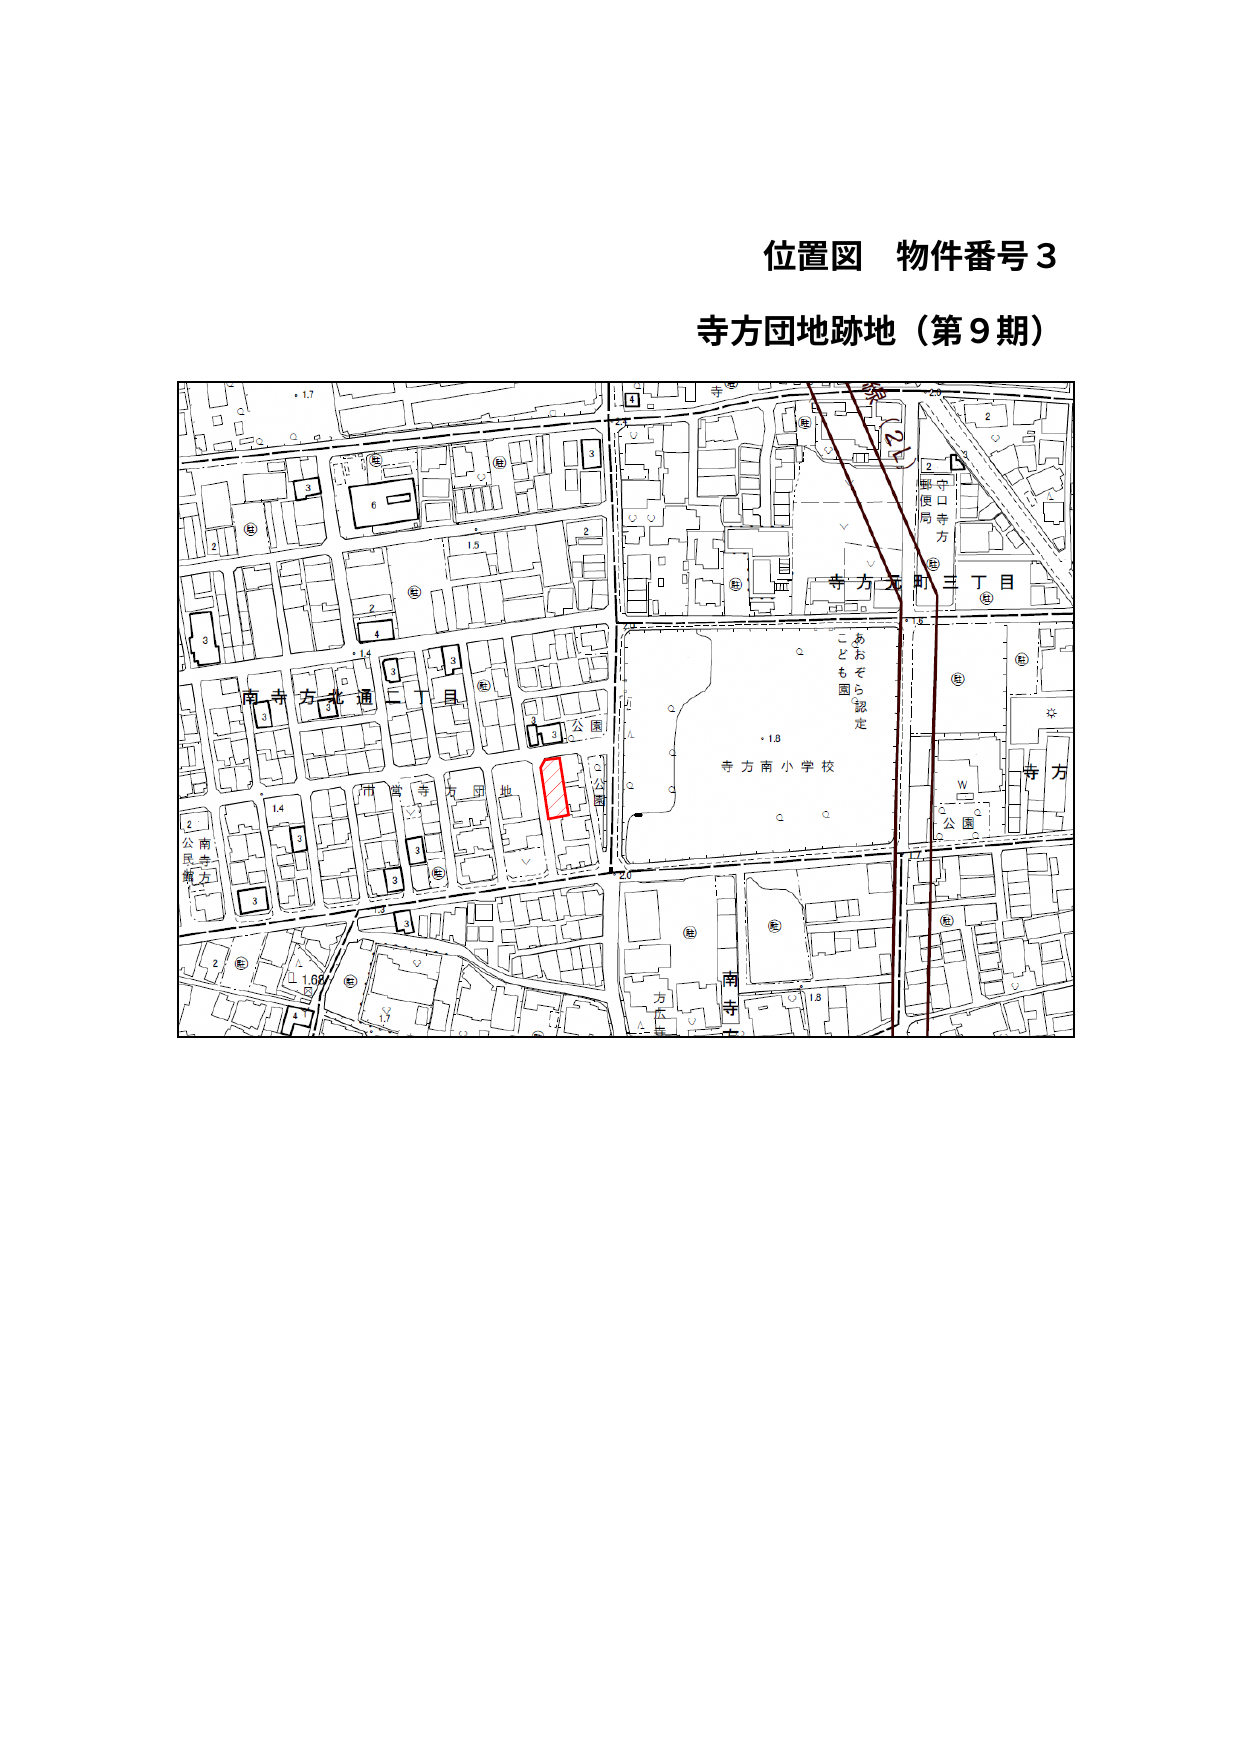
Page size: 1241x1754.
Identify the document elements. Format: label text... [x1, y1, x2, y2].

picture [179, 383, 1073, 1036]
text 寺方団地跡地（第９期） [177, 292, 1063, 367]
text 位置図 物件番号３ [177, 217, 1063, 292]
